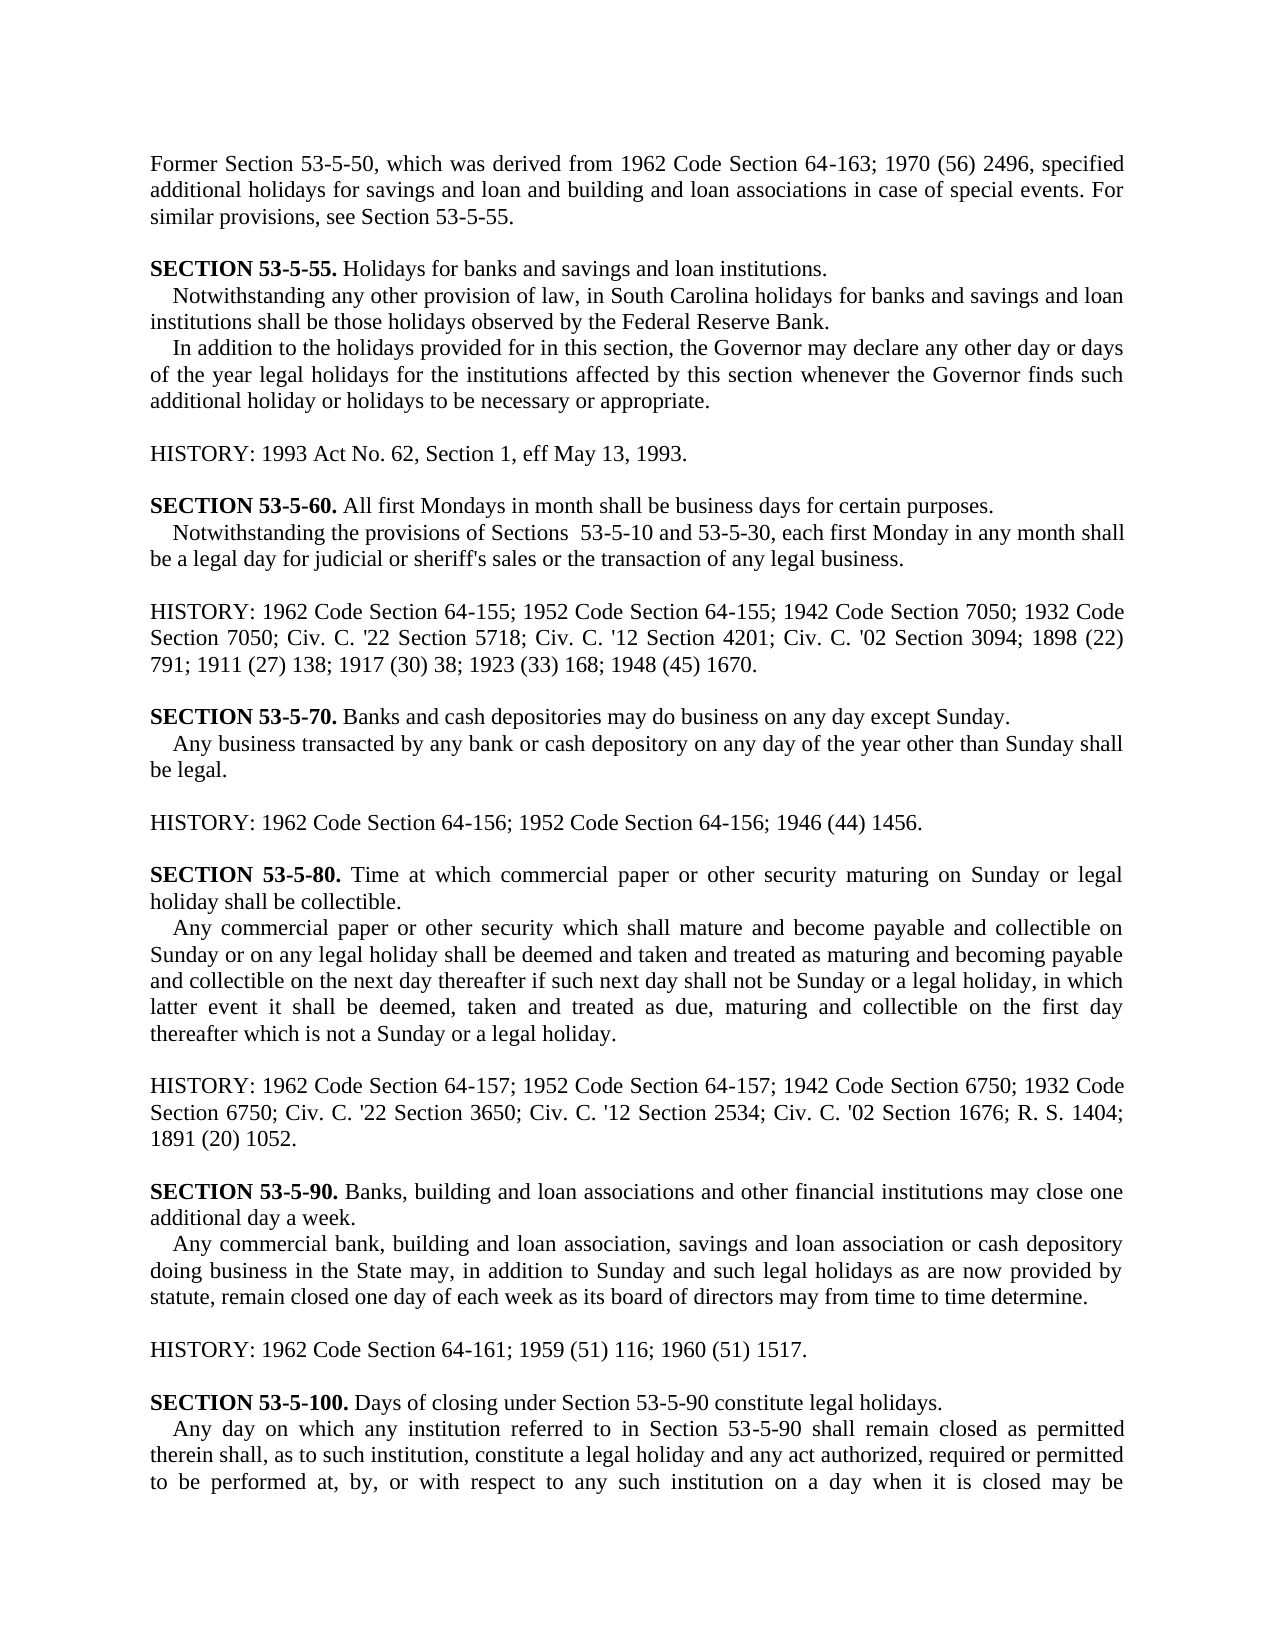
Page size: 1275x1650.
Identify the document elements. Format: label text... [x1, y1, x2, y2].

text Former Section 53-5-50, which was derived from 1962 Code Section 64-163; 1970 (56) 2496, specified additional holidays for savings and loan and building and loan associations in case of special events. For similar provisions, see Section 53-5-55. [150, 150, 1125, 229]
text In addition to the holidays provided for in this section, the Governor may declare any other day or days of the year legal holidays for the institutions affected by this section whenever the Governor finds such additional holiday or holidays to be necessary or appropriate. [150, 334, 1125, 413]
text HISTORY: 1962 Code Section 64-156; 1952 Code Section 64-156; 1946 (44) 1456. [150, 809, 1125, 835]
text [150, 1415, 1125, 1494]
text Any business transacted by any bank or cash depository on any day of the year other than Sunday shall be legal. [150, 730, 1125, 782]
text HISTORY: 1962 Code Section 64-157; 1952 Code Section 64-157; 1942 Code Section 6750; 1932 Code Section 6750; Civ. C. '22 Section 3650; Civ. C. '12 Section 2534; Civ. C. '02 Section 1676; R. S. 1404; 1891 (20) 1052. [150, 1072, 1125, 1151]
text HISTORY: 1962 Code Section 64-161; 1959 (51) 116; 1960 (51) 1517. [150, 1336, 1125, 1362]
text SECTION 53-5-90. Banks, building and loan associations and other financial institutions may close one additional day a week. [150, 1178, 1125, 1231]
text Notwithstanding any other provision of law, in South Carolina holidays for banks and savings and loan institutions shall be those holidays observed by the Federal Reserve Bank. [150, 282, 1125, 334]
text SECTION 53-5-80. Time at which commercial paper or other security maturing on Sunday or legal holiday shall be collectible. [150, 862, 1125, 914]
text Notwithstanding the provisions of Sections 53-5-10 and 53-5-30, each first Monday in any month shall be a legal day for judicial or sheriff's sales or the transaction of any legal business. [150, 519, 1125, 572]
text HISTORY: 1962 Code Section 64-155; 1952 Code Section 64-155; 1942 Code Section 7050; 1932 Code Section 7050; Civ. C. '22 Section 5718; Civ. C. '12 Section 4201; Civ. C. '02 Section 3094; 1898 (22) 791; 1911 (27) 138; 1917 (30) 38; 1923 (33) 168; 1948 (45) 1670. [150, 598, 1125, 677]
text SECTION 53-5-100. Days of closing under Section 53-5-90 constitute legal holidays. [150, 1389, 1125, 1415]
text SECTION 53-5-70. Banks and cash depositories may do business on any day except Sunday. [150, 703, 1125, 730]
text HISTORY: 1993 Act No. 62, Section 1, eff May 13, 1993. [150, 440, 1125, 466]
text Any commercial paper or other security which shall mature and become payable and collectible on Sunday or on any legal holiday shall be deemed and taken and treated as maturing and becoming payable and collectible on the next day thereafter if such next day shall not be Sunday or a legal holiday, in which latter event it shall be deemed, taken and treated as due, maturing and collectible on the first day thereafter which is not a Sunday or a legal holiday. [150, 914, 1125, 1046]
text SECTION 53-5-55. Holidays for banks and savings and loan institutions. [150, 255, 1125, 282]
text Any commercial bank, building and loan association, savings and loan association or cash depository doing business in the State may, in addition to Sunday and such legal holidays as are now provided by statute, remain closed one day of each week as its board of directors may from time to time determine. [150, 1231, 1125, 1309]
text SECTION 53-5-60. All first Mondays in month shall be business days for certain purposes. [150, 493, 1125, 519]
